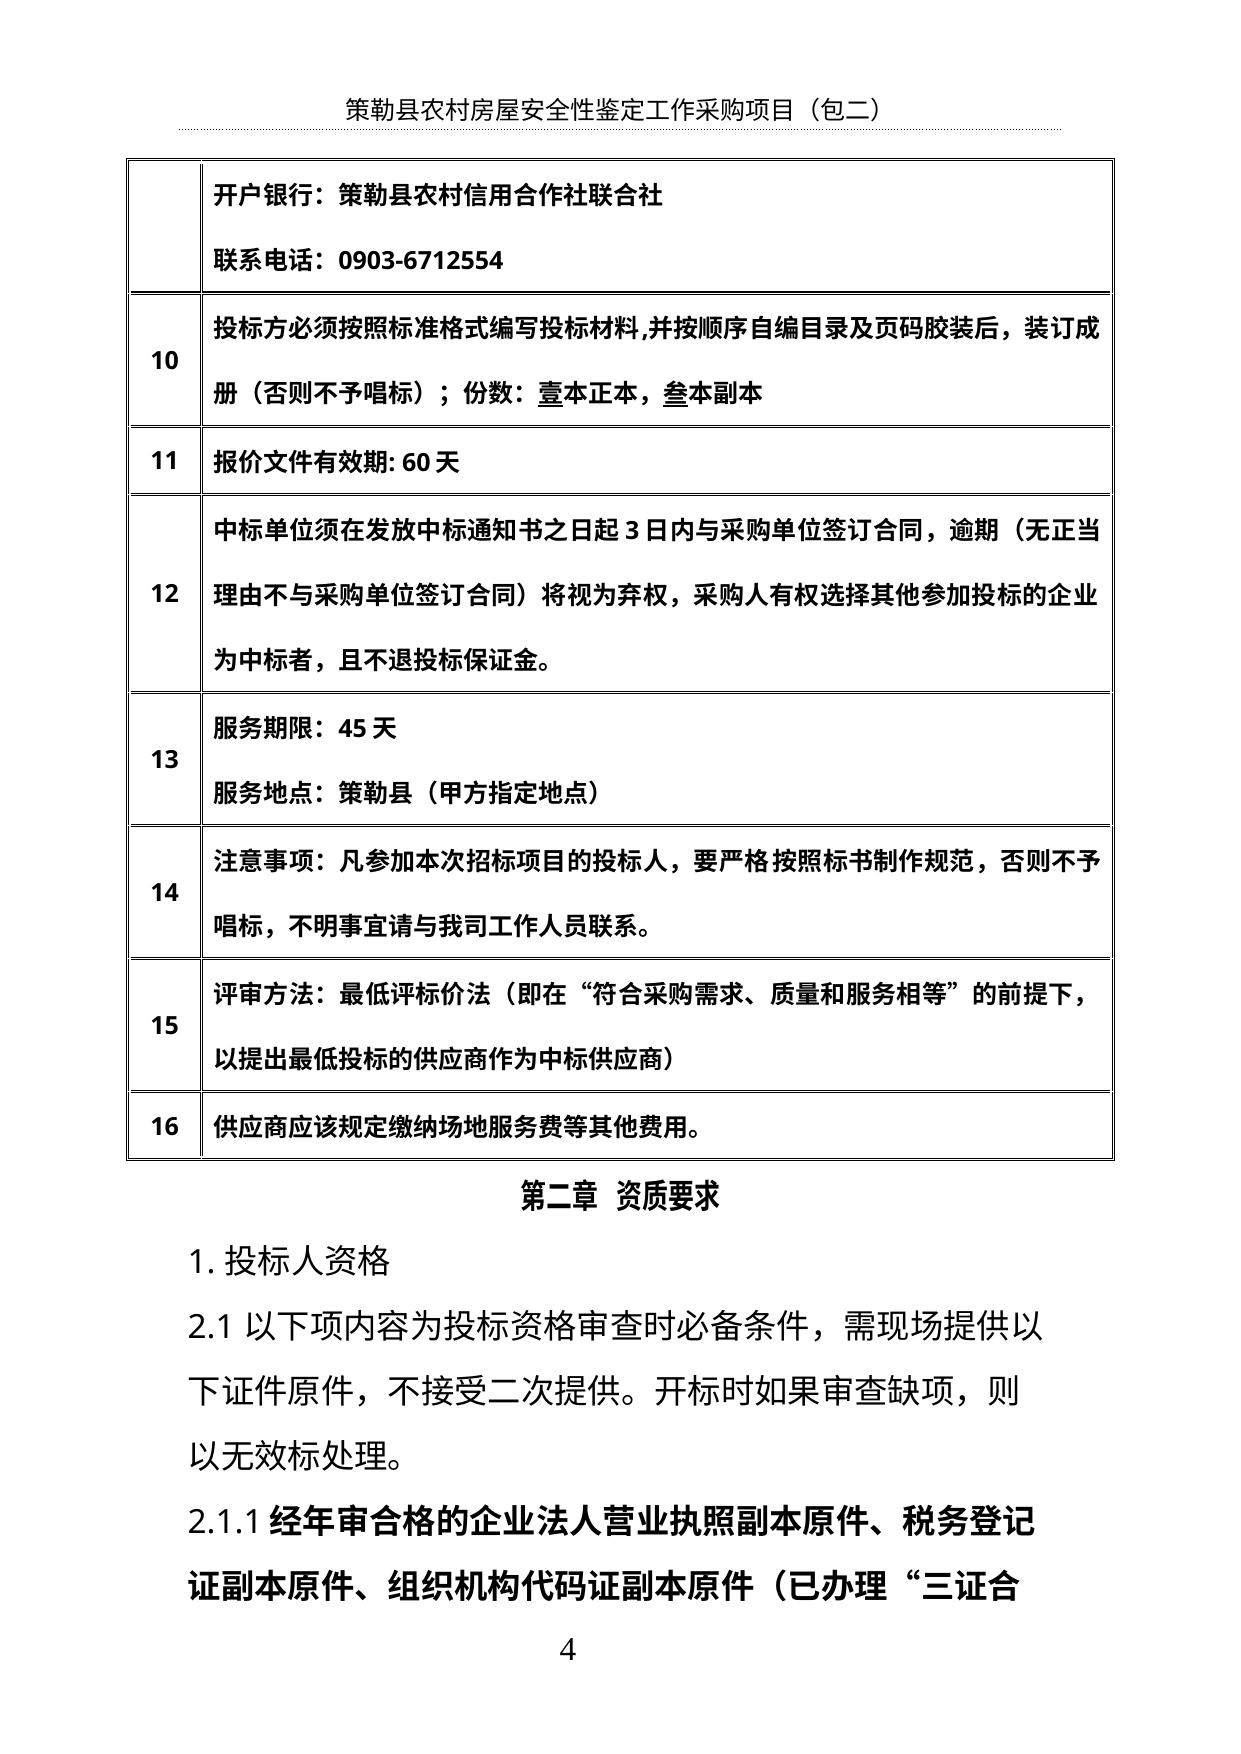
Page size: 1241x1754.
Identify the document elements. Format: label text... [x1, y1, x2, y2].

table_cell 评审方法：最低评标价法（即在“符合采购需求、质量和服务相等”的前提下，以提出最低投标的供应商作为中标供应商） [202, 957, 1113, 1090]
table_cell 服务期限：45天 服务地点：策勒县（甲方指定地点） [203, 691, 1112, 824]
table_cell 10 [129, 291, 200, 424]
table_cell 报价文件有效期: 60天 [203, 425, 1112, 493]
table_cell 16 [127, 1090, 202, 1158]
table_cell 13 [129, 691, 200, 824]
list 第二章 资质要求 [187, 1161, 1053, 1226]
text 2.1 以下项内容为投标资格审查时必备条件，需现场提供以下证件原件，不接受二次提供。开标时如果审查缺项，则以无效标处理。 [187, 1291, 1053, 1486]
table_cell 11 [129, 425, 200, 493]
table_cell 9 [127, 159, 202, 291]
table_cell 中标单位须在发放中标通知书之日起3日内与采购单位签订合同，逾期（无正当理由不与采购单位签订合同）将视为弃权，采购人有权选择其他参加投标的企业为中标者，且不退投标保证金。 [203, 493, 1112, 691]
text 1. 投标人资格 [187, 1226, 1053, 1291]
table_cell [202, 161, 1112, 291]
table_cell 14 [127, 824, 202, 957]
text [187, 1486, 1053, 1616]
table_cell 投标方必须按照标准格式编写投标材料,并按顺序自编目录及页码胶装后，装订成册（否则不予唱标）；份数：壹本正本，叁本副本 [203, 291, 1112, 424]
table_cell 供应商应该规定缴纳场地服务费等其他费用。 [202, 1090, 1113, 1158]
table_cell 12 [129, 493, 200, 691]
table_cell 注意事项：凡参加本次招标项目的投标人，要严格按照标书制作规范，否则不予唱标，不明事宜请与我司工作人员联系。 [202, 824, 1113, 957]
table_cell 15 [127, 957, 202, 1090]
